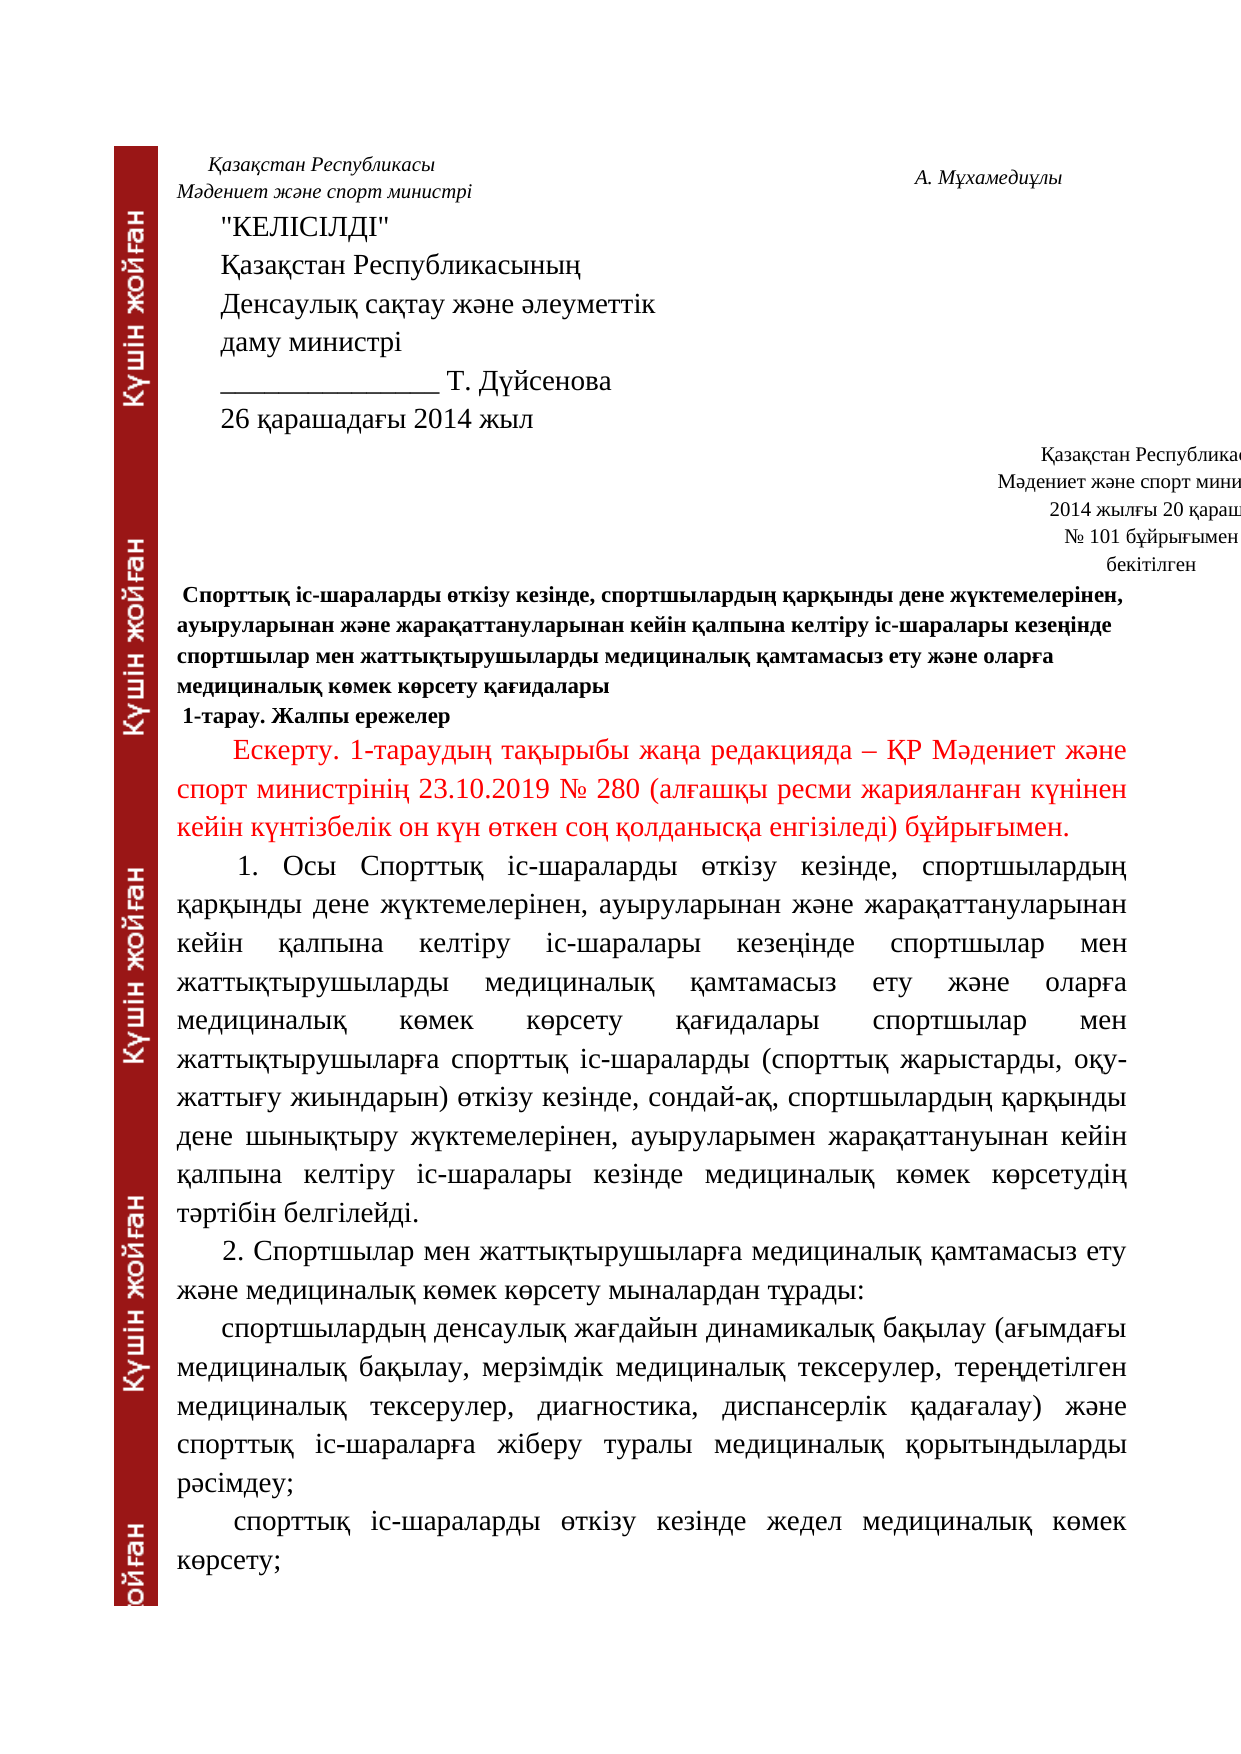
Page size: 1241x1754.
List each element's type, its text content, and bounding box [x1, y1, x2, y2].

text _______________ Т. Дүйсенова [112, 363, 1128, 396]
picture [114, 319, 158, 324]
text Қазақстан Республикасының [112, 247, 1128, 281]
text "КЕЛІСІЛДІ" [112, 209, 1128, 242]
table_header Қазақстан Республикасы Мәдениет және спорт министрі [101, 150, 913, 209]
picture [114, 698, 158, 702]
picture [114, 358, 158, 363]
picture [114, 242, 158, 247]
picture [114, 396, 158, 401]
picture [114, 146, 158, 150]
picture [114, 1228, 158, 1233]
picture [114, 1306, 158, 1311]
picture [114, 281, 158, 286]
text 26 қарашадағы 2014 жыл [112, 401, 1128, 435]
text 1. Осы Cпорттық іс-шараларды өткізу кезінде, спортшылардың қарқынды дене жүктемелерінен, ауыруларынан және жарақаттануларынан кейін қалпына келтіру іс-шаралары кезеңінде спортшылар мен жаттықтырушыларды медициналық қамтамасыз ету және оларға медициналық көмек көрсету қағидалары спортшылар мен жаттықтырушыларға спорттық іс-шараларды (спорттық жарыстарды, оқу-жаттығу жиындарын) өткізу кезінде, сондай-ақ, спортшылардың қарқынды дене шынықтыру жүктемелерінен, ауыруларымен жарақаттануынан кейін қалпына келтіру іс-шаралары кезінде медициналық көмек көрсетудің тәртібін белгілейді. [112, 848, 1128, 1228]
table_header Қазақстан Республикасы Мәдениет және спорт министрінің 2014 жылғы 20 қараша № 101 бұйрығымен бекітілген [912, 440, 1240, 581]
table_header А. Мұхамедиұлы [913, 150, 1240, 209]
picture [114, 435, 158, 440]
text Ескерту. 1-тараудың тақырыбы жаңа редакцияда – ҚР Мәдениет және спорт министрінің 23.10.2019 № 280 (алғашқы ресми жарияланған күнінен кейін күнтізбелік он күн өткен соң қолданысқа енгізіледі) бұйрығымен. [112, 732, 1128, 843]
text 2. Спортшылар мен жаттықтырушыларға медициналық қамтамасыз ету және медициналық көмек көрсету мыналардан тұрады: [112, 1233, 1128, 1306]
text спортшылардың денсаулық жағдайын динамикалық бақылау (ағымдағы медициналық бақылау, мерзімдік медициналық тексерулер, тереңдетілген медициналық тексерулер, диагностика, диспансерлік қадағалау) және спорттық іс-шараларға жіберу туралы медициналық қорытындыларды рәсімдеу; [112, 1311, 1128, 1498]
table_header [101, 440, 912, 581]
text даму министрі [112, 324, 1128, 358]
picture [114, 728, 158, 732]
text 1-тарау. Жалпы ережелер [112, 702, 1128, 728]
text Денсаулық сақтау және әлеуметтік [112, 286, 1128, 319]
picture [114, 843, 158, 848]
text Cпорттық іс-шараларды өткізу кезінде, спортшылардың қарқынды дене жүктемелерінен, ауыруларынан және жарақаттануларынан кейін қалпына келтіру іс-шаралары кезеңінде спортшылар мен жаттықтырушыларды медициналық қамтамасыз ету және оларға медициналық көмек көрсету қағидалары [112, 581, 1128, 698]
picture [114, 1498, 158, 1503]
picture [114, 1575, 158, 1606]
text спорттық іс-шараларды өткізу кезінде жедел медициналық көмек көрсету; [112, 1503, 1128, 1575]
